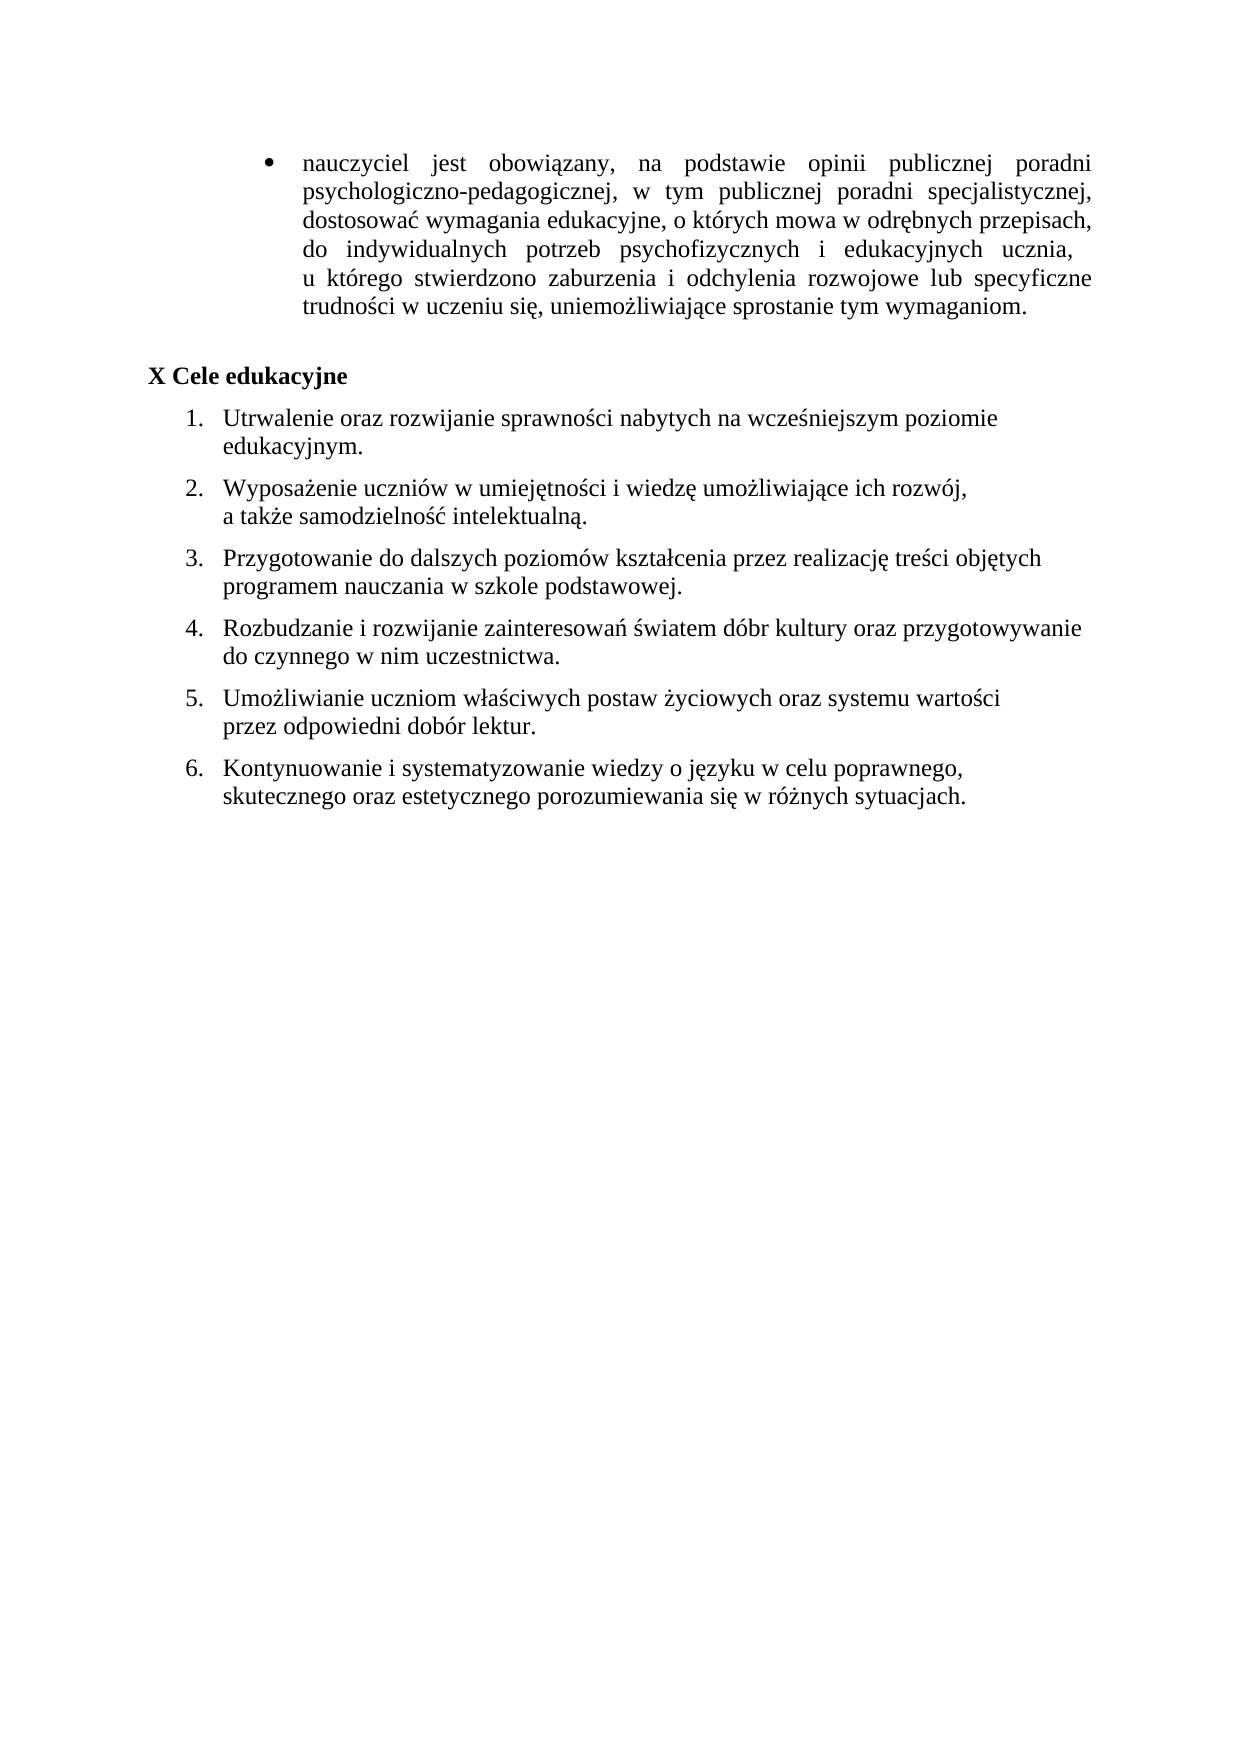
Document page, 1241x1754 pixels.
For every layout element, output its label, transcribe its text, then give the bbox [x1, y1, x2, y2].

list Wyposażenie uczniów w umiejętności i wiedzę umożliwiające ich rozwój, a także samodzielność intelektualną. [185, 473, 1093, 530]
list Kontynuowanie i systematyzowanie wiedzy o języku w celu poprawnego, skutecznego oraz estetycznego porozumiewania się w różnych sytuacjach. [185, 753, 1093, 810]
list Rozbudzanie i rozwijanie zainteresowań światem dóbr kultury oraz przygotowywanie do czynnego w nim uczestnictwa. [185, 613, 1093, 670]
list Przygotowanie do dalszych poziomów kształcenia przez realizację treści objętych programem nauczania w szkole podstawowej. [185, 543, 1093, 600]
text X Cele edukacyjne [148, 361, 1093, 390]
list nauczyciel jest obowiązany, na podstawie opinii publicznej poradni psychologiczno-pedagogicznej, w tym publicznej poradni specjalistycznej, dostosować wymagania edukacyjne, o których mowa w odrębnych przepisach, do indywidualnych potrzeb psychofizycznych i edukacyjnych ucznia, u którego stwierdzono zaburzenia i odchylenia rozwojowe lub specyficzne trudności w uczeniu się, uniemożliwiające sprostanie tym wymaganiom. [265, 148, 1093, 320]
list Umożliwianie uczniom właściwych postaw życiowych oraz systemu wartości przez odpowiedni dobór lektur. [185, 683, 1093, 740]
list Utrwalenie oraz rozwijanie sprawności nabytych na wcześniejszym poziomie edukacyjnym. [185, 403, 1093, 460]
